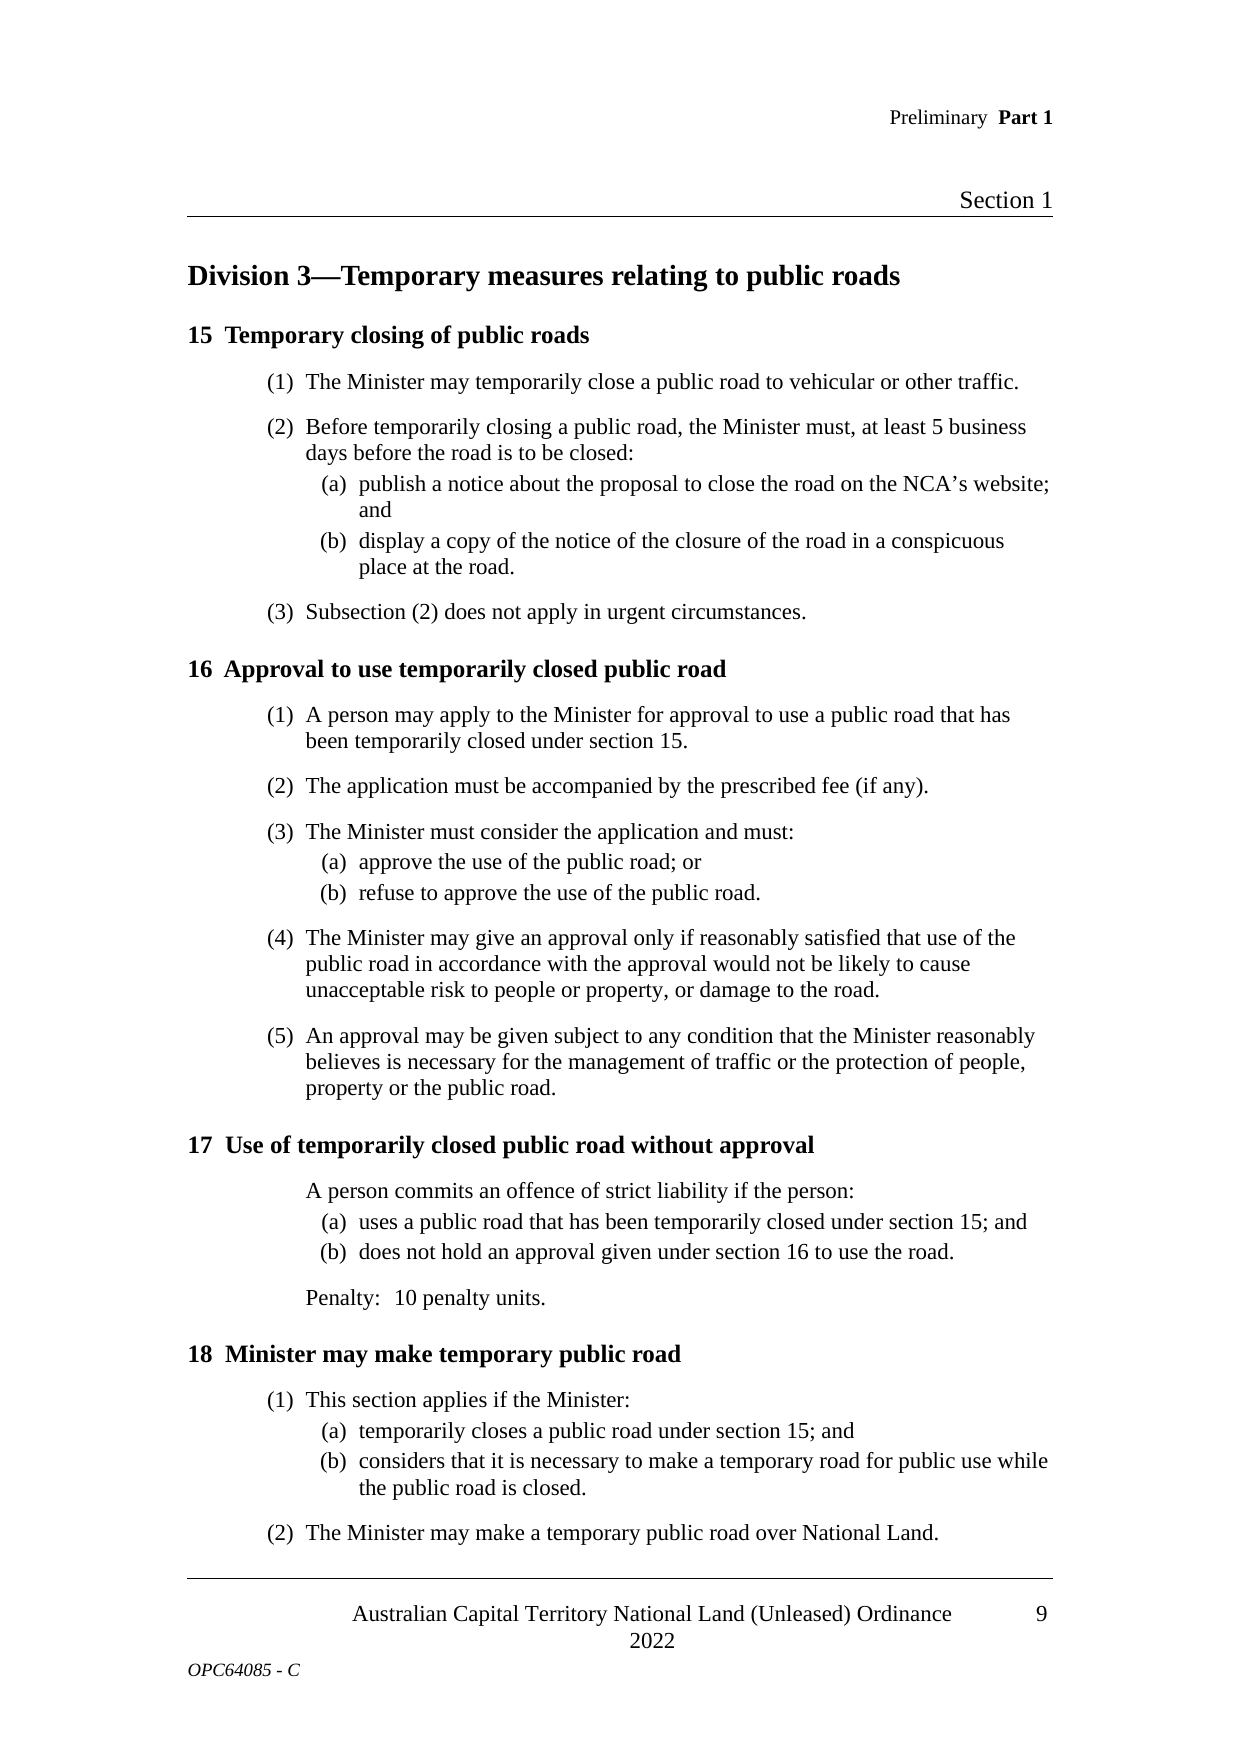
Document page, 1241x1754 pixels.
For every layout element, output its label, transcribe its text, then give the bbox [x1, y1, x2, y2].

text (3) Subsection (2) does not apply in urgent circumstances. [187, 598, 1053, 624]
text Division 3—Temporary measures relating to public roads [187, 258, 1053, 291]
text (b) considers that it is necessary to make a temporary road for public use while the public road is closed. [187, 1448, 1053, 1500]
text Penalty: 10 penalty units. [305, 1283, 1053, 1310]
text (b) does not hold an approval given under section 16 to use the road. [187, 1238, 1053, 1265]
text 17 Use of temporarily closed public road without approval [187, 1130, 1053, 1159]
text 18 Minister may make temporary public road [187, 1339, 1053, 1368]
text 16 Approval to use temporarily closed public road [187, 654, 1053, 682]
text 15 Temporary closing of public roads [187, 320, 1053, 349]
text (a) publish a notice about the proposal to close the road on the NCA’s website; and [187, 470, 1053, 522]
text (2) The Minister may make a temporary public road over National Land. [187, 1519, 1053, 1545]
text (a) temporarily closes a public road under section 15; and [187, 1417, 1053, 1443]
text (a) uses a public road that has been temporarily closed under section 15; and [187, 1208, 1053, 1234]
text (3) The Minister must consider the application and must: [187, 818, 1053, 844]
text (5) An approval may be given subject to any condition that the Minister reasonably believes is necessary for the management of traffic or the protection of people, property or the public road. [187, 1022, 1053, 1101]
text (2) Before temporarily closing a public road, the Minister must, at least 5 business days before the road is to be closed: [187, 413, 1053, 466]
text A person commits an offence of strict liability if the person: [187, 1177, 1053, 1204]
text (1) This section applies if the Minister: [187, 1387, 1053, 1413]
text (2) The application must be accompanied by the prescribed fee (if any). [187, 773, 1053, 799]
text (1) A person may apply to the Minister for approval to use a public road that has been temporarily closed under section 15. [187, 701, 1053, 754]
text (b) display a copy of the notice of the closure of the road in a conspicuous place at the road. [187, 527, 1053, 579]
text (b) refuse to approve the use of the public road. [187, 879, 1053, 905]
text (4) The Minister may give an approval only if reasonably satisfied that use of the public road in accordance with the approval would not be likely to cause unacceptable risk to people or property, or damage to the road. [187, 924, 1053, 1003]
text (1) The Minister may temporarily close a public road to vehicular or other traffic. [187, 368, 1053, 394]
text (a) approve the use of the public road; or [187, 848, 1053, 874]
